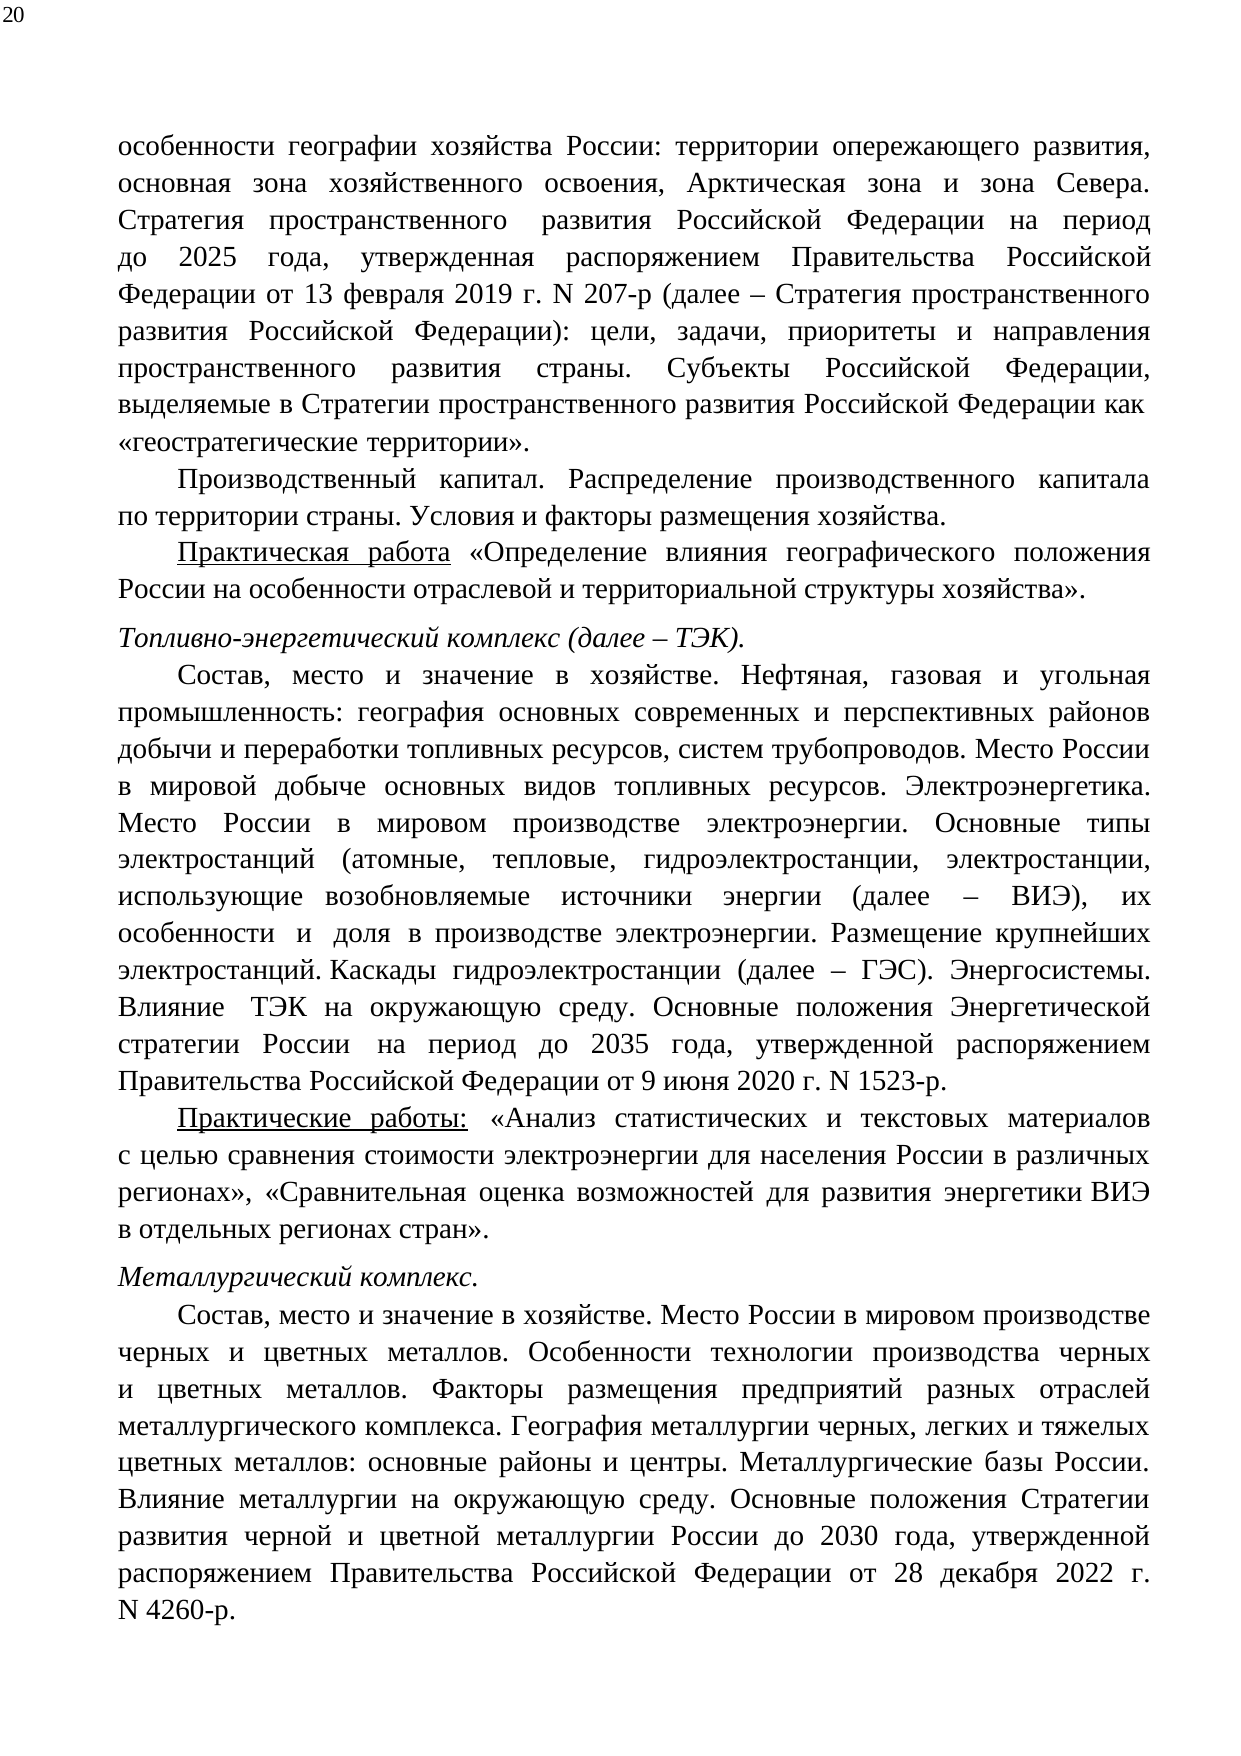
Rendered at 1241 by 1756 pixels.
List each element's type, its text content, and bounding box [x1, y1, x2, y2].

text Практическая работа «Определение влияния географического положения России на особенности отраслевой и территориальной структуры хозяйства». [118, 534, 1151, 605]
text Металлургический комплекс. [118, 1259, 1166, 1293]
text Состав, место и значение в хозяйстве. Нефтяная, газовая и угольная промышленность: география основных современных и перспективных районов добычи и переработки топливных ресурсов, систем трубопроводов. Место России в мировой добыче основных видов топливных ресурсов. Электроэнергетика. Место России в мировом производстве электроэнергии. Основные типы электростанций (атомные, тепловые, гидроэлектростанции, электростанции, использующие возобновляемые источники энергии (далее – ВИЭ), их особенности и доля в производстве электроэнергии. Размещение крупнейших электростанций. Каскады гидроэлектростанции (далее – ГЭС). Энергосистемы. Влияние ТЭК на окружающую среду. Основные положения Энергетической стратегии России на период до 2035 года, утвержденной распоряжением Правительства Российской Федерации от 9 июня 2020 г. N 1523-р. [118, 657, 1151, 1096]
text Топливно-энергетический комплекс (далее – ТЭК). [118, 621, 1166, 654]
text «геостратегические территории». [118, 424, 1166, 457]
text Состав, место и значение в хозяйстве. Место России в мировом производстве черных и цветных металлов. Особенности технологии производства черных и цветных металлов. Факторы размещения предприятий разных отраслей металлургического комплекса. География металлургии черных, легких и тяжелых цветных металлов: основные районы и центры. Металлургические базы России. Влияние металлургии на окружающую среду. Основные положения Стратегии развития черной и цветной металлургии России до 2030 года, утвержденной распоряжением Правительства Российской Федерации от 28 декабря 2022 г. N 4260-р. [118, 1297, 1151, 1626]
text особенности географии хозяйства России: территории опережающего развития, основная зона хозяйственного освоения, Арктическая зона и зона Севера. Стратегия пространственного развития Российской Федерации на период до 2025 года, утвержденная распоряжением Правительства Российской Федерации от 13 февраля 2019 г. N 207-р (далее – Стратегия пространственного развития Российской Федерации): цели, задачи, приоритеты и направления пространственного развития страны. Субъекты Российской Федерации, выделяемые в Стратегии пространственного развития Российской Федерации как [118, 128, 1151, 420]
text Практические работы: «Анализ статистических и текстовых материалов с целью сравнения стоимости электроэнергии для населения России в различных регионах», «Сравнительная оценка возможностей для развития энергетики ВИЭ в отдельных регионах стран». [118, 1100, 1151, 1244]
text Производственный капитал. Распределение производственного капитала по территории страны. Условия и факторы размещения хозяйства. [118, 461, 1150, 531]
